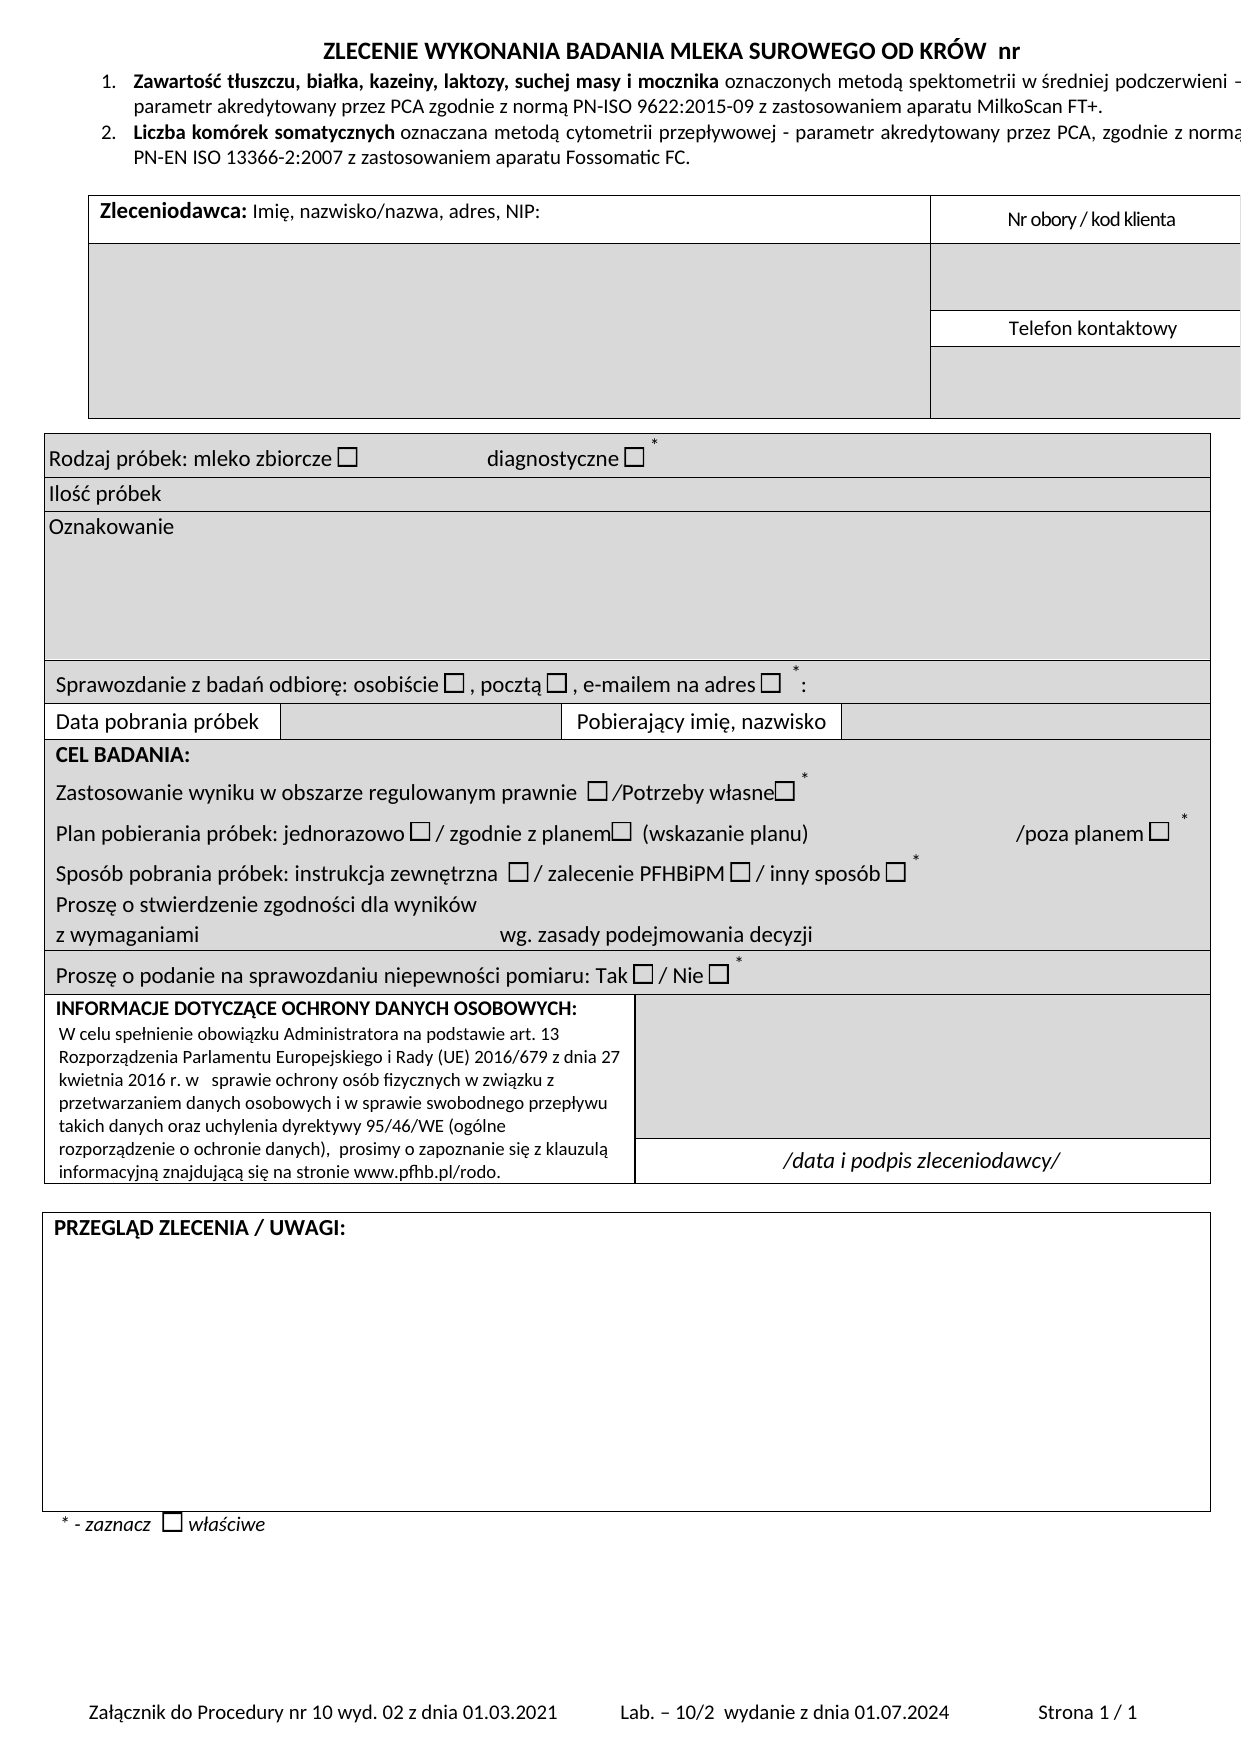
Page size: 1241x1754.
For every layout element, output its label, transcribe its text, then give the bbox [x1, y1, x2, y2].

picture [587, 781, 608, 801]
picture [1149, 822, 1170, 841]
table_cell [89, 244, 930, 418]
table_cell [636, 995, 1210, 1138]
picture [508, 862, 529, 882]
picture [624, 447, 645, 467]
table_cell Pobierający imię, nazwisko [562, 704, 841, 739]
table_cell Proszę o podanie na sprawozdaniu niepewności pomiaru: Tak / Nie * [45, 951, 1210, 994]
table_cell [931, 244, 1240, 310]
picture [444, 673, 465, 693]
table_cell INFORMACJE DOTYCZĄCE OCHRONY DANYCH OSOBOWYCH: W celu spełnienie obowiązku Administratora na podstawie art. 13 Rozporządzenia Parlamentu Europejskiego i Rady (UE) 2016/679 z dnia 27 kwietnia 2016 r. w sprawie ochrony osób fizycznych w związku z przetwarzaniem danych osobowych i w sprawie swobodnego przepływu takich danych oraz uchylenia dyrektywy 95/46/WE (ogólne rozporządzenie o ochronie danych), prosimy o zapoznanie się z klauzulą informacyjną znajdującą się na stronie www.pfhb.pl/rodo. [45, 995, 634, 1183]
picture [774, 781, 795, 801]
table_cell [842, 704, 1210, 739]
text * - zaznacz właściwe [59, 1512, 1181, 1537]
picture [760, 673, 781, 693]
picture [730, 862, 751, 882]
table_header ZLECENIE WYKONANIA BADANIA MLEKA SUROWEGO OD KRÓW nr Zawartość tłuszczu, białka, kazeiny, laktozy, suchej masy i mocznika oznaczonych metodą spektometrii w średniej podczerwieni – parametr akredytowany przez PCA zgodnie z normą PN-ISO 9622:2015-09 z zastosowaniem aparatu MilkoScan FT+. Liczba komórek somatycznych oznaczana metodą cytometrii przepływowej - parametr akredytowany przez PCA, zgodnie z normą PN-EN ISO 13366-2:2007 z zastosowaniem aparatu Fossomatic FC. [89, 35, 1240, 195]
picture [546, 673, 567, 693]
picture [611, 822, 632, 841]
table_cell Telefon kontaktowy [931, 311, 1240, 346]
picture [885, 862, 906, 882]
table_cell Data pobrania próbek [45, 704, 280, 739]
table_cell /data i podpis zleceniodawcy/ [636, 1139, 1210, 1183]
picture [633, 964, 653, 984]
picture [410, 822, 431, 841]
table_cell Ilość próbek [45, 478, 1210, 511]
table_header Rodzaj próbek: mleko zbiorcze diagnostyczne * [45, 434, 1210, 477]
table_cell [281, 704, 561, 739]
table_cell Zleceniodawca: Imię, nazwisko/nazwa, adres, NIP: [89, 196, 930, 243]
table_cell [931, 347, 1240, 418]
picture [337, 447, 358, 467]
picture [162, 1512, 183, 1532]
table_cell Sprawozdanie z badań odbiorę: osobiście , pocztą , e-mailem na adres *: [45, 661, 812, 703]
picture [708, 964, 729, 984]
table_cell CEL BADANIA: Zastosowanie wyniku w obszarze regulowanym prawnie /Potrzeby własne * Plan pobierania próbek: jednorazowo / zgodnie z planem (wskazanie planu) /poza planem * Sposób pobrania próbek: instrukcja zewnętrzna / zalecenie PFHBiPM / inny sposób * Proszę o stwierdzenie zgodności dla wyników z wymaganiami wg. zasady podejmowania decyzji [45, 740, 1210, 950]
table_cell Nr obory / kod klienta [931, 196, 1240, 243]
table_cell [812, 661, 1210, 703]
table_cell Oznakowanie [45, 512, 1210, 659]
table_header PRZEGLĄD ZLECENIA / UWAGI: [43, 1213, 1210, 1511]
